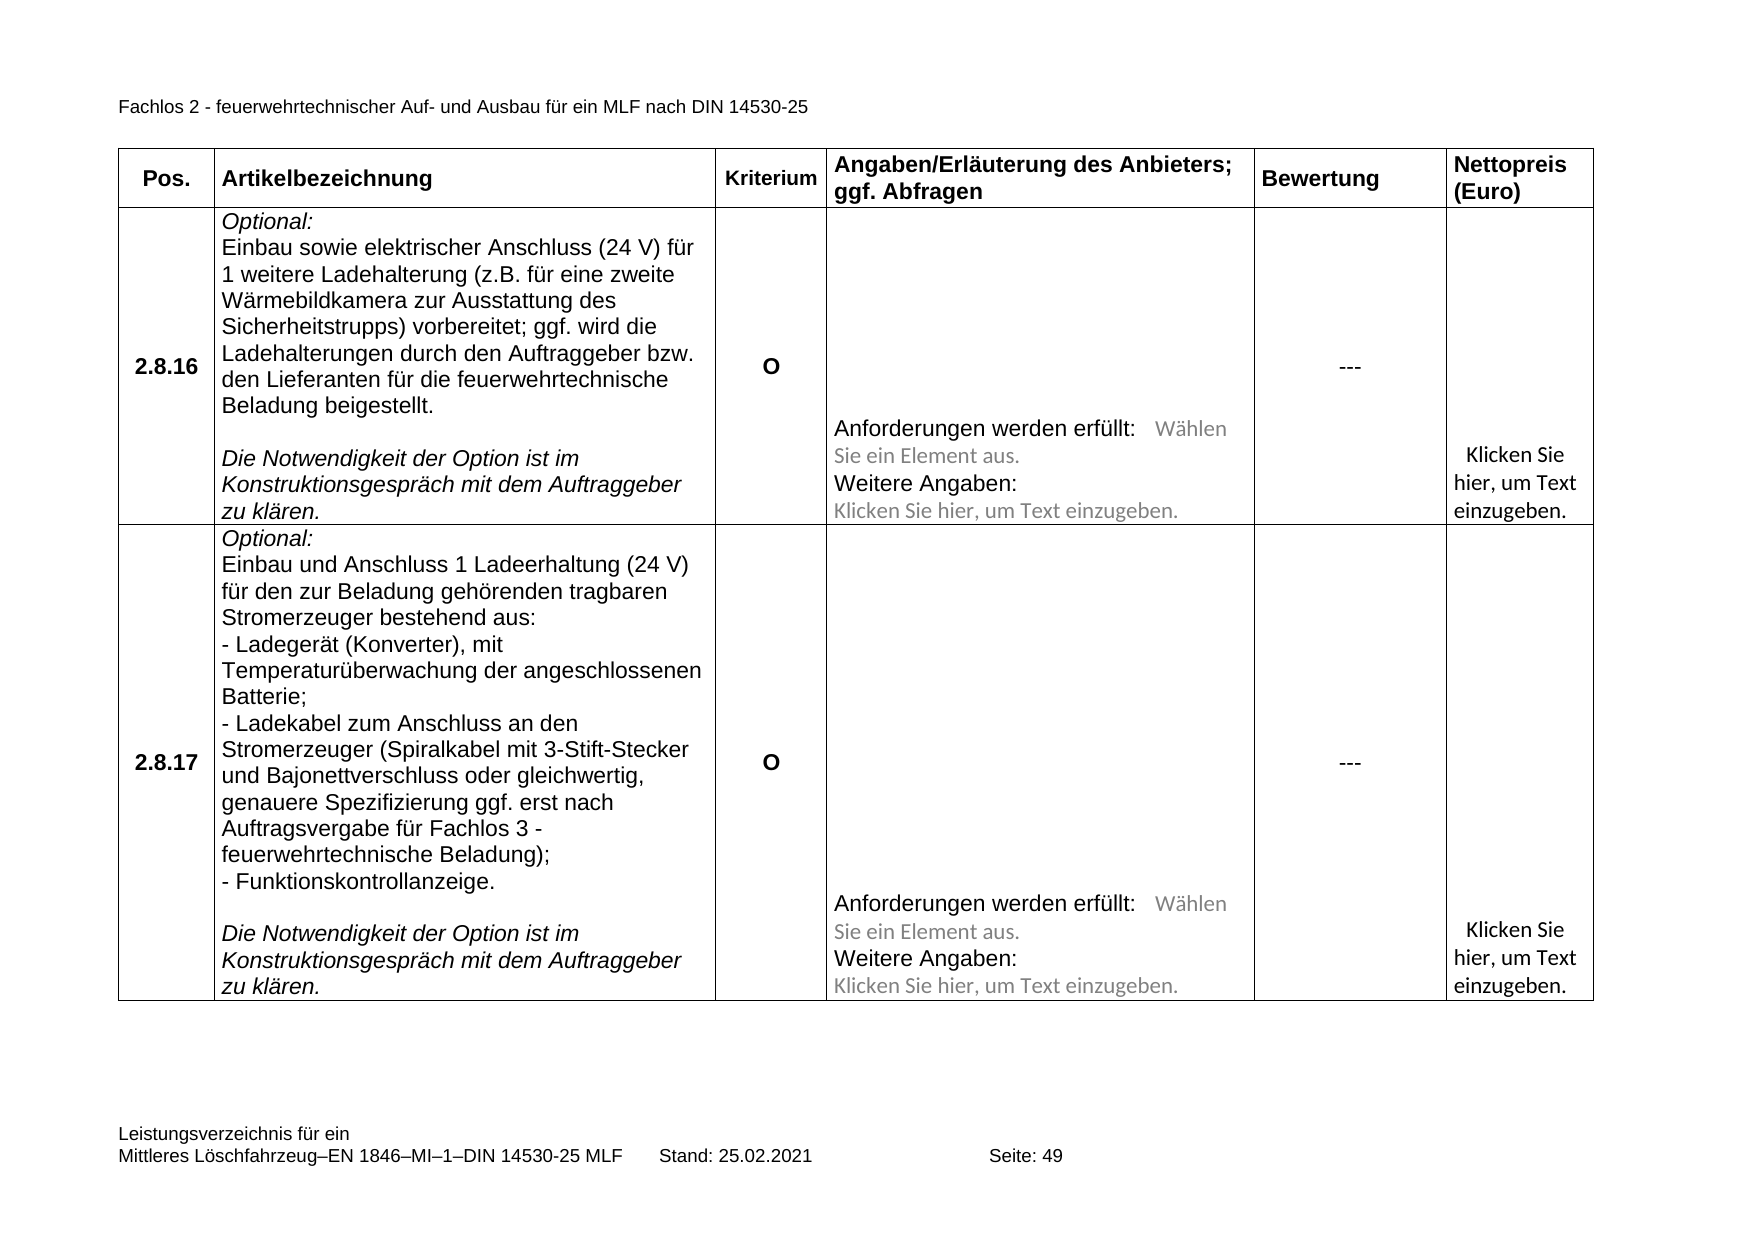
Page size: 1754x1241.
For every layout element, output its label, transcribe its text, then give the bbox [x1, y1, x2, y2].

table_cell Optional: Einbau und Anschluss 1 Ladeerhaltung (24 V) für den zur Beladung gehörenden tragbaren Stromerzeuger bestehend aus: - Ladegerät (Konverter), mit Temperaturüberwachung der angeschlossenen Batterie; - Ladekabel zum Anschluss an den Stromerzeuger (Spiralkabel mit 3-Stift-Stecker und Bajonettverschluss oder gleichwertig, genauere Spezifizierung ggf. erst nach Auftragsvergabe für Fachlos 3 -feuerwehrtechnische Beladung); - Funktionskontrollanzeige. Die Notwendigkeit der Option ist im Konstruktionsgespräch mit dem Auftraggeber zu klären. [215, 525, 715, 999]
table_cell --- [1255, 208, 1446, 524]
table_cell O [716, 208, 826, 524]
table_cell [1447, 525, 1593, 999]
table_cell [827, 525, 1254, 999]
table_cell 2.8.16 [119, 208, 214, 524]
table_cell O [716, 525, 826, 999]
table_cell Optional: Einbau sowie elektrischer Anschluss (24 V) für 1 weitere Ladehalterung (z.B. für eine zweite Wärmebildkamera zur Ausstattung des Sicherheitstrupps) vorbereitet; ggf. wird die Ladehalterungen durch den Auftraggeber bzw. den Lieferanten für die feuerwehrtechnische Beladung beigestellt. Die Notwendigkeit der Option ist im Konstruktionsgespräch mit dem Auftraggeber zu klären. [215, 208, 715, 524]
table_cell 2.8.17 [119, 525, 214, 999]
table_cell [1447, 208, 1593, 524]
table_header Artikelbezeichnung [215, 149, 715, 207]
table_header Kriterium [716, 149, 826, 207]
table_header Bewertung [1255, 149, 1446, 207]
table_header Angaben/Erläuterung des Anbieters; ggf. Abfragen [827, 149, 1254, 207]
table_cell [827, 208, 1254, 524]
table_header Nettopreis (Euro) [1447, 149, 1593, 207]
table_header Pos. [119, 149, 214, 207]
table_cell --- [1255, 525, 1446, 999]
